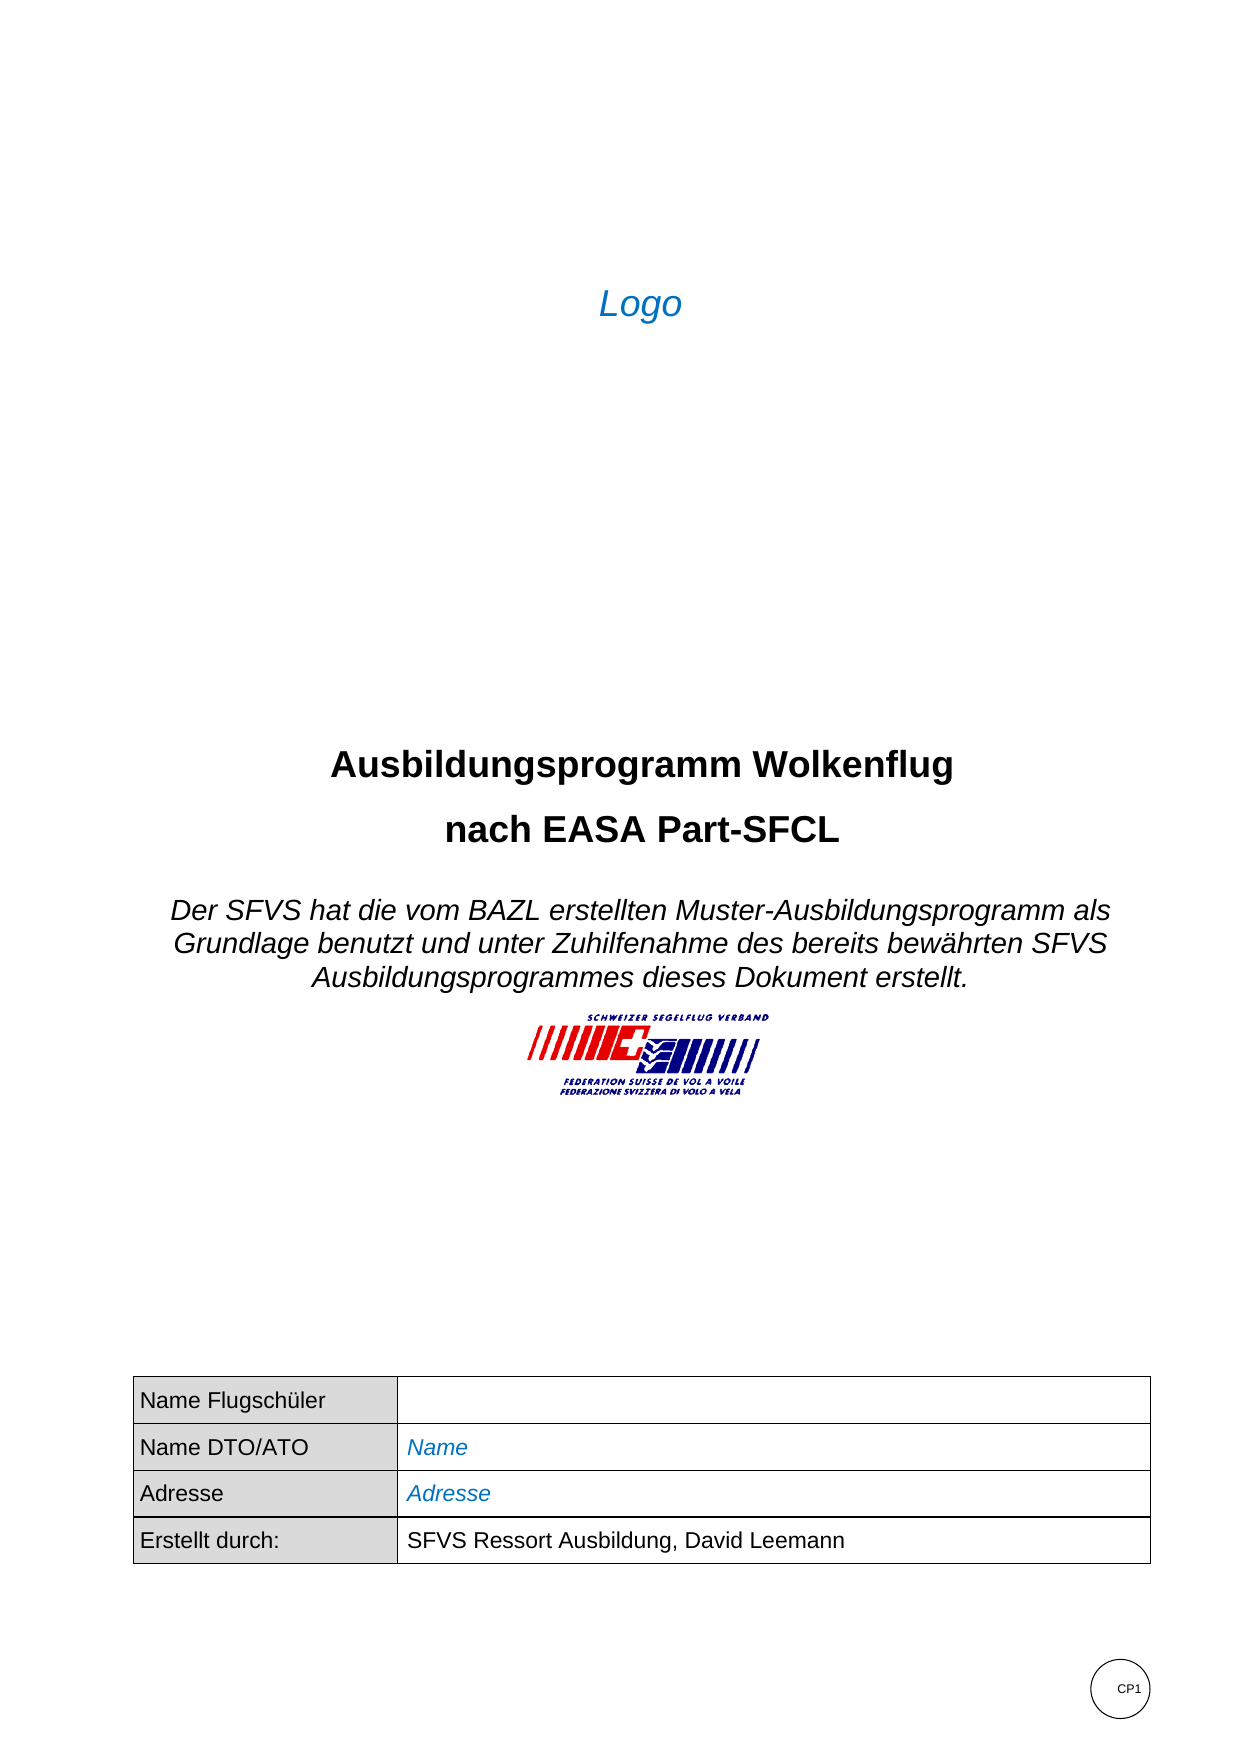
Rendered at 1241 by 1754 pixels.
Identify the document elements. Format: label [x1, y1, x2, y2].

picture [527, 1014, 771, 1095]
